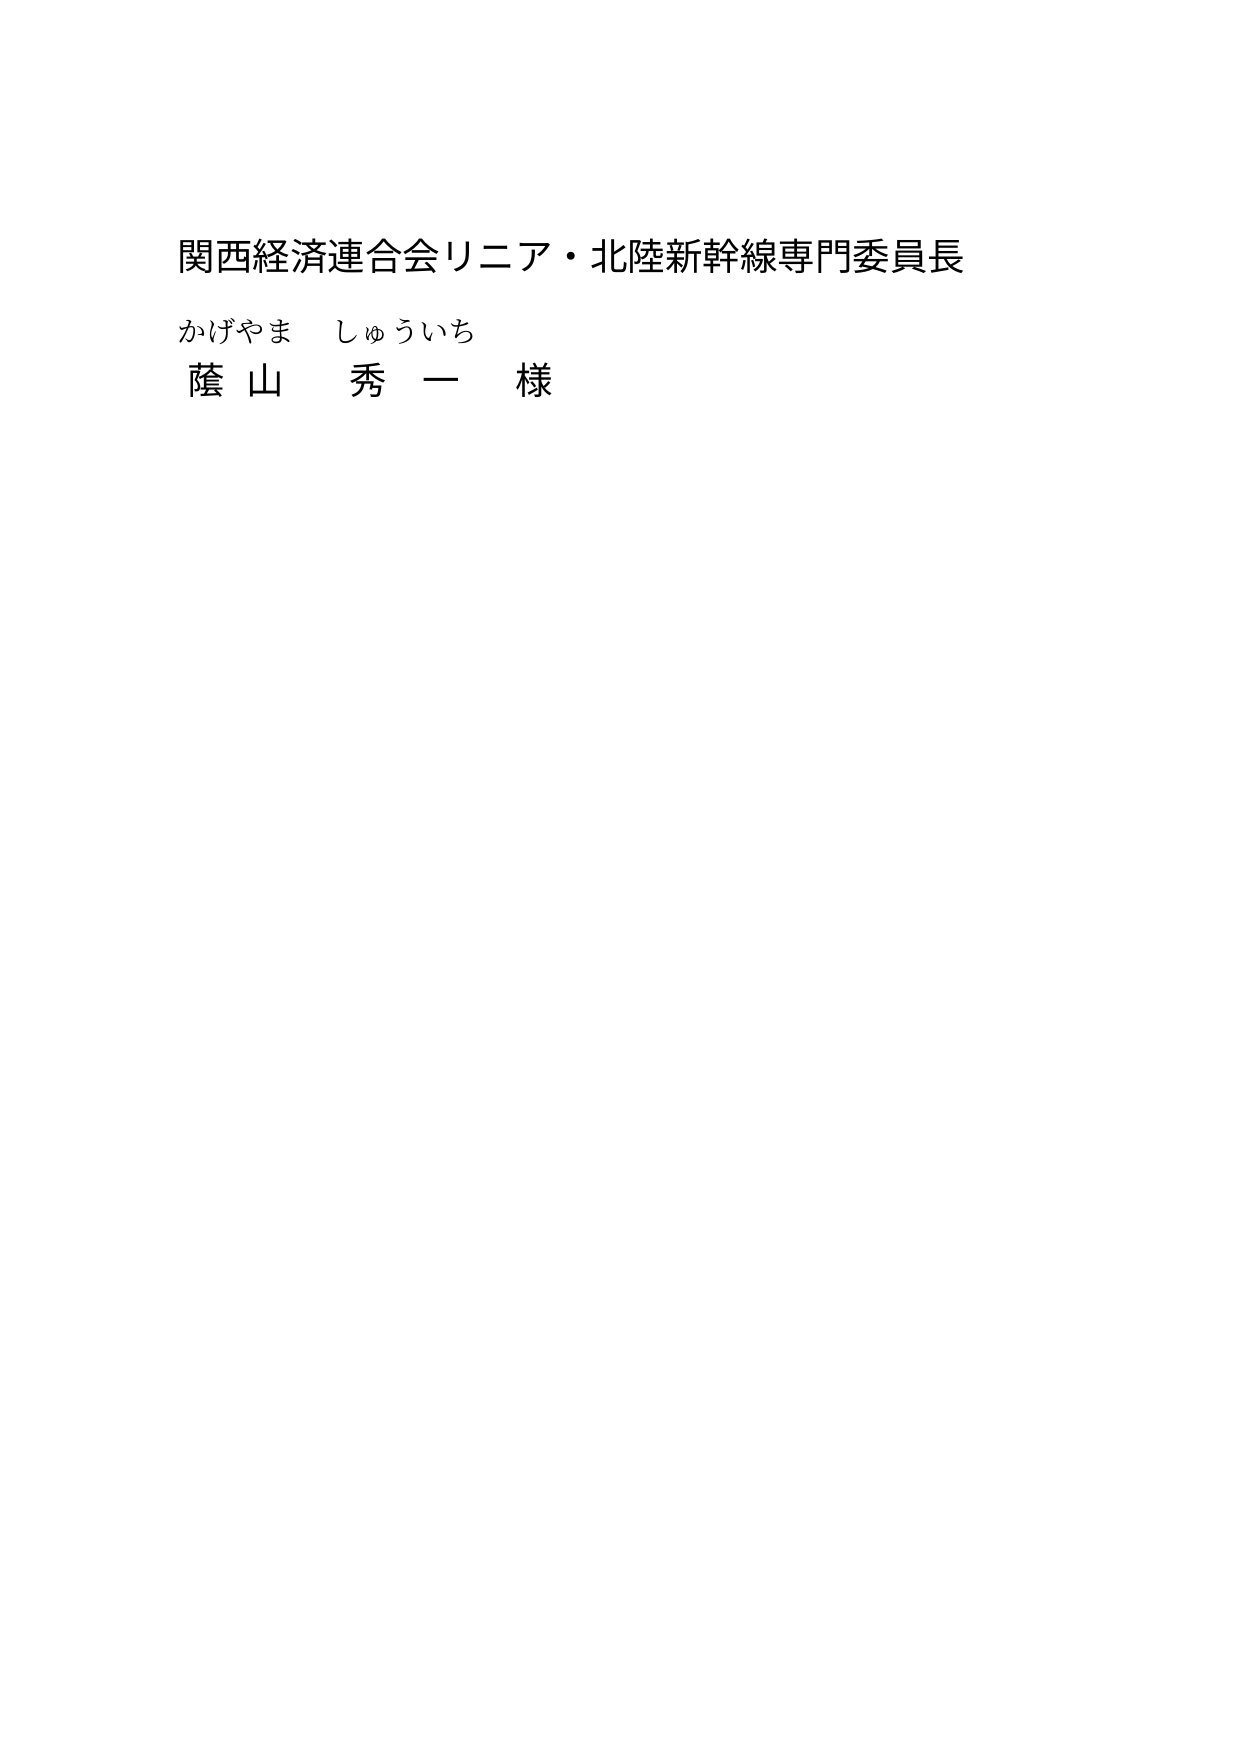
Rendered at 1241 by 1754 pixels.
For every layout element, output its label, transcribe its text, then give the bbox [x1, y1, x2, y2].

text 関西経済連合会リニア・北陸新幹線専門委員長 様 [177, 217, 1063, 413]
